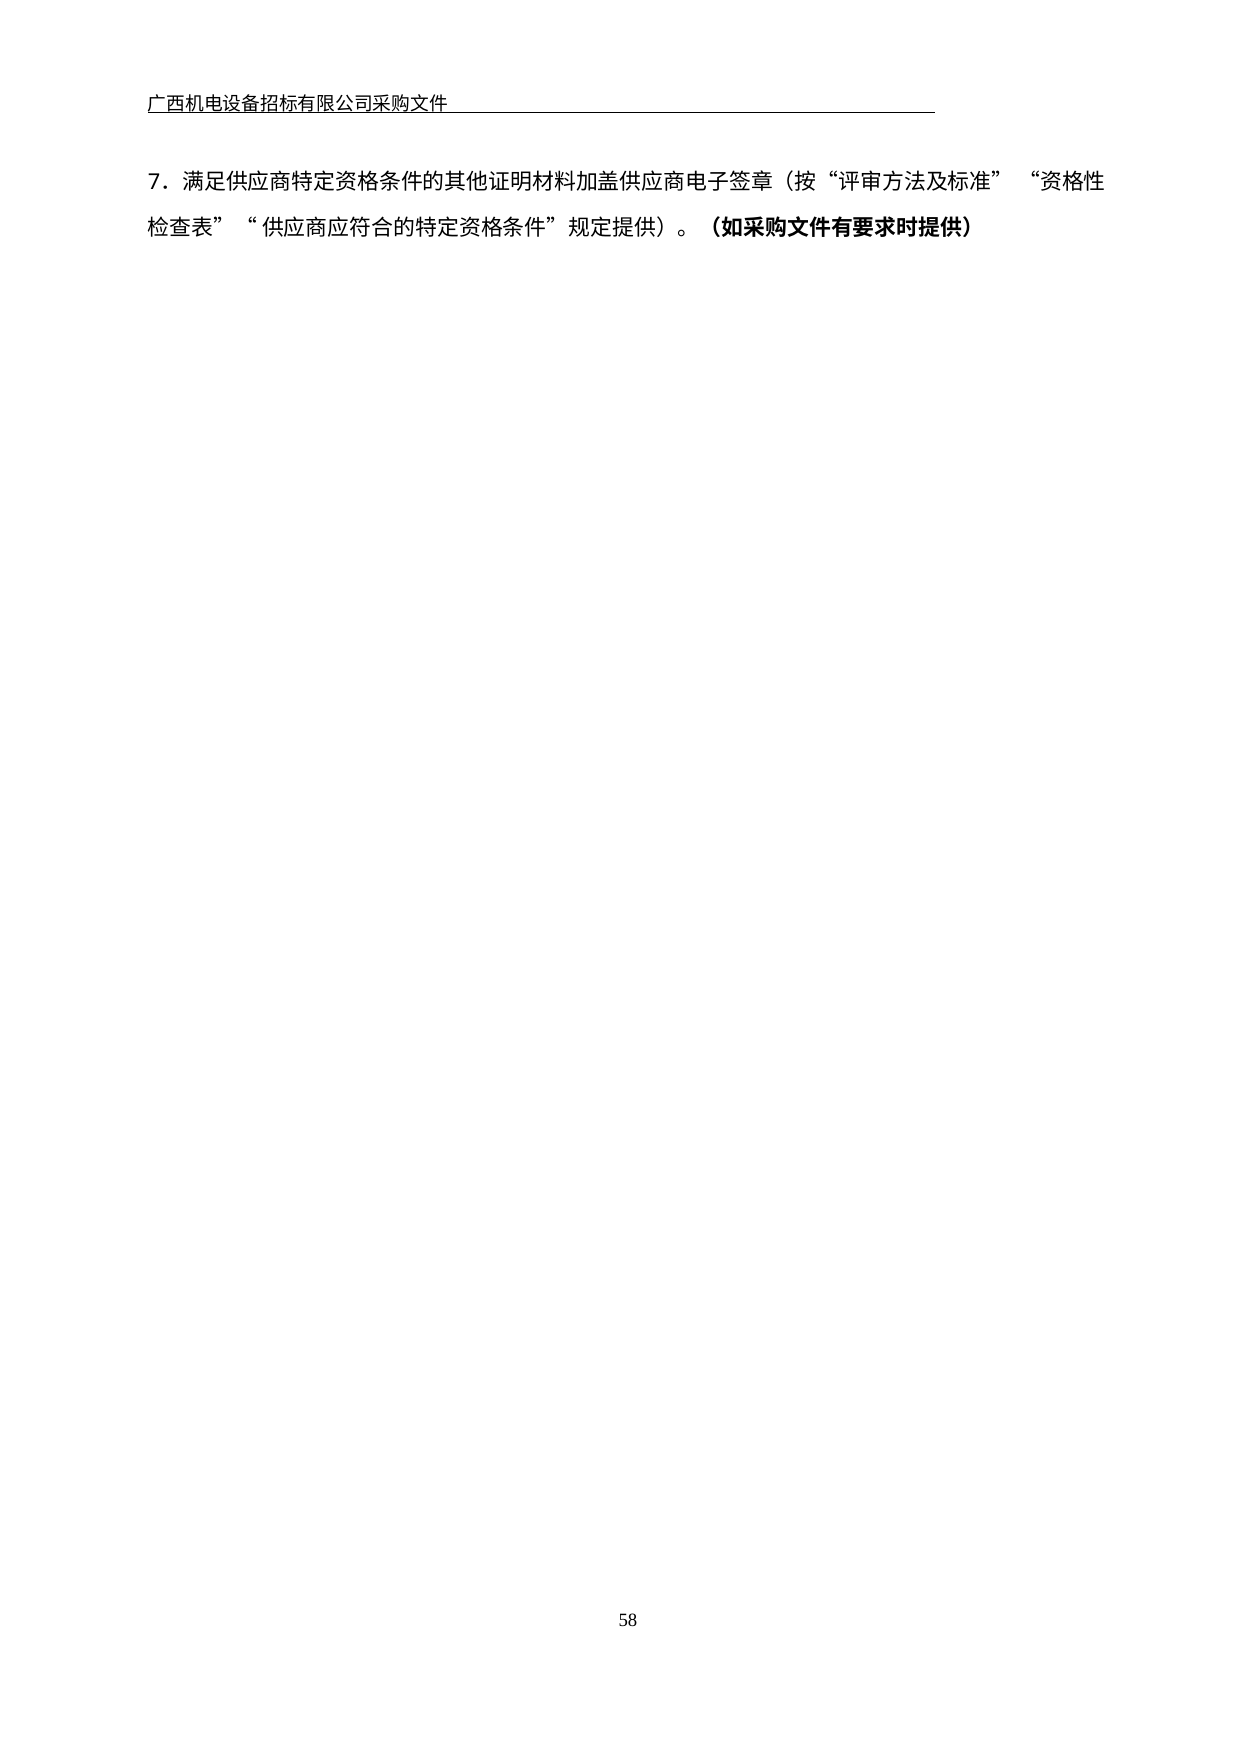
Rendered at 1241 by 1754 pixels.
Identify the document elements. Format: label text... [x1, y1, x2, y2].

text 7．满足供应商特定资格条件的其他证明材料加盖供应商电子签章（按“评审方法及标准” “资格性检查表”“ 供应商应符合的特定资格条件”规定提供）。（如采购文件有要求时提供） [148, 153, 1107, 244]
